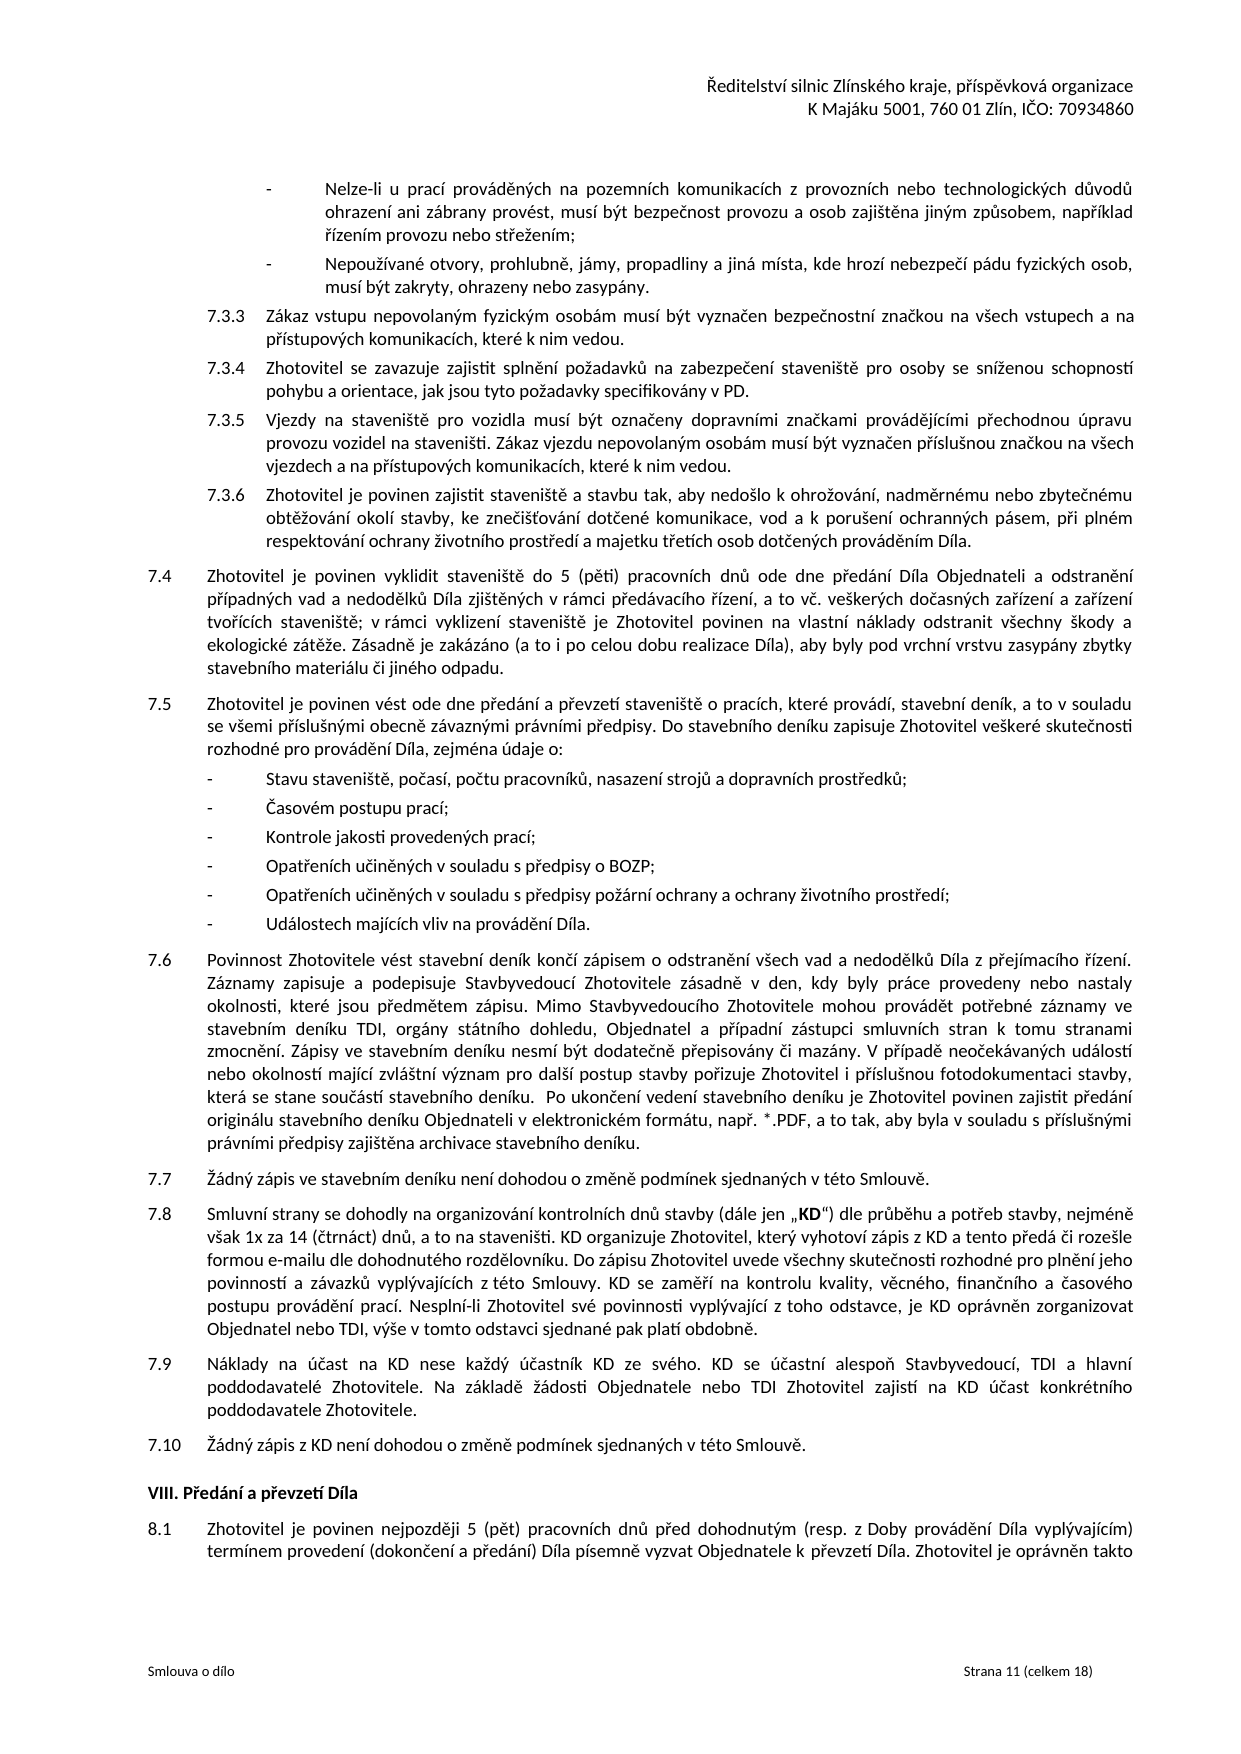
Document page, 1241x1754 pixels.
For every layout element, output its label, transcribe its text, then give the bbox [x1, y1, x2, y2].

list Nepoužívané otvory, prohlubně, jámy, propadliny a jiná místa, kde hrozí nebezpečí pádu fyzických osob, musí být zakryty, ohrazeny nebo zasypány. [266, 252, 1134, 298]
list Zhotovitel je povinen vyklidit staveniště do 5 (pěti) pracovních dnů ode dne předání Díla Objednateli a odstranění případných vad a nedodělků Díla zjištěných v rámci předávacího řízení, a to vč. veškerých dočasných zařízení a zařízení tvořících staveniště; v rámci vyklizení staveniště je Zhotovitel povinen na vlastní náklady odstranit všechny škody a ekologické zátěže. Zásadně je zakázáno (a to i po celou dobu realizace Díla), aby byly pod vrchní vrstvu zasypány zbytky stavebního materiálu či jiného odpadu. [148, 565, 1134, 679]
list Žádný zápis z KD není dohodou o změně podmínek sjednaných v této Smlouvě. [148, 1433, 1134, 1456]
list Zhotovitel se zavazuje zajistit splnění požadavků na zabezpečení staveniště pro osoby se sníženou schopností pohybu a orientace, jak jsou tyto požadavky specifikovány v PD. [207, 356, 1136, 402]
list Smluvní strany se dohodly na organizování kontrolních dnů stavby (dále jen „KD“) dle průběhu a potřeb stavby, nejméně však 1x za 14 (čtrnáct) dnů, a to na staveništi. KD organizuje Zhotovitel, který vyhotoví zápis z KD a tento předá či rozešle formou e-mailu dle dohodnutého rozdělovníku. Do zápisu Zhotovitel uvede všechny skutečnosti rozhodné pro plnění jeho povinností a závazků vyplývajících z této Smlouvy. KD se zaměří na kontrolu kvality, věcného, finančního a časového postupu provádění prací. Nesplní-li Zhotovitel své povinnosti vyplývající z toho odstavce, je KD oprávněn zorganizovat Objednatel nebo TDI, výše v tomto odstavci sjednané pak platí obdobně. [148, 1202, 1134, 1340]
list Stavu staveniště, počasí, počtu pracovníků, nasazení strojů a dopravních prostředků; [207, 767, 1134, 790]
text VIII. Předání a převzetí Díla [148, 1481, 1134, 1504]
list Nelze-li u prací prováděných na pozemních komunikacích z provozních nebo technologických důvodů ohrazení ani zábrany provést, musí být bezpečnost provozu a osob zajištěna jiným způsobem, například řízením provozu nebo střežením; [266, 177, 1134, 246]
list Opatřeních učiněných v souladu s předpisy o BOZP; [207, 854, 1134, 877]
list Časovém postupu prací; [207, 796, 1134, 819]
list Opatřeních učiněných v souladu s předpisy požární ochrany a ochrany životního prostředí; [207, 883, 1134, 906]
list Událostech majících vliv na provádění Díla. [207, 913, 1134, 936]
list Žádný zápis ve stavebním deníku není dohodou o změně podmínek sjednaných v této Smlouvě. [148, 1167, 1134, 1190]
list Povinnost Zhotovitele vést stavební deník končí zápisem o odstranění všech vad a nedodělků Díla z přejímacího řízení. Záznamy zapisuje a podepisuje Stavbyvedoucí Zhotovitele zásadně v den, kdy byly práce provedeny nebo nastaly okolnosti, které jsou předmětem zápisu. Mimo Stavbyvedoucího Zhotovitele mohou provádět potřebné záznamy ve stavebním deníku TDI, orgány státního dohledu, Objednatel a případní zástupci smluvních stran k tomu stranami zmocnění. Zápisy ve stavebním deníku nesmí být dodatečně přepisovány či mazány. V případě neočekávaných událostí nebo okolností mající zvláštní význam pro další postup stavby pořizuje Zhotovitel i příslušnou fotodokumentaci stavby, která se stane součástí stavebního deníku. Po ukončení vedení stavebního deníku je Zhotovitel povinen zajistit předání originálu stavebního deníku Objednateli v elektronickém formátu, např. *.PDF, a to tak, aby byla v souladu s příslušnými právními předpisy zajištěna archivace stavebního deníku. [148, 948, 1134, 1154]
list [148, 1517, 1134, 1563]
list Kontrole jakosti provedených prací; [207, 825, 1134, 848]
list Vjezdy na staveniště pro vozidla musí být označeny dopravními značkami provádějícími přechodnou úpravu provozu vozidel na staveništi. Zákaz vjezdu nepovolaným osobám musí být vyznačen příslušnou značkou na všech vjezdech a na přístupových komunikacích, které k nim vedou. [207, 408, 1134, 477]
list Náklady na účast na KD nese každý účastník KD ze svého. KD se účastní alespoň Stavbyvedoucí, TDI a hlavní poddodavatelé Zhotovitele. Na základě žádosti Objednatele nebo TDI Zhotovitel zajistí na KD účast konkrétního poddodavatele Zhotovitele. [148, 1352, 1134, 1421]
list Zhotovitel je povinen vést ode dne předání a převzetí staveniště o pracích, které provádí, stavební deník, a to v souladu se všemi příslušnými obecně závaznými právními předpisy. Do stavebního deníku zapisuje Zhotovitel veškeré skutečnosti rozhodné pro provádění Díla, zejména údaje o: [148, 692, 1134, 761]
list Zhotovitel je povinen zajistit staveniště a stavbu tak, aby nedošlo k ohrožování, nadměrnému nebo zbytečnému obtěžování okolí stavby, ke znečišťování dotčené komunikace, vod a k porušení ochranných pásem, při plném respektování ochrany životního prostředí a majetku třetích osob dotčených prováděním Díla. [207, 483, 1134, 552]
list Zákaz vstupu nepovolaným fyzickým osobám musí být vyznačen bezpečnostní značkou na všech vstupech a na přístupových komunikacích, které k nim vedou. [207, 304, 1136, 350]
